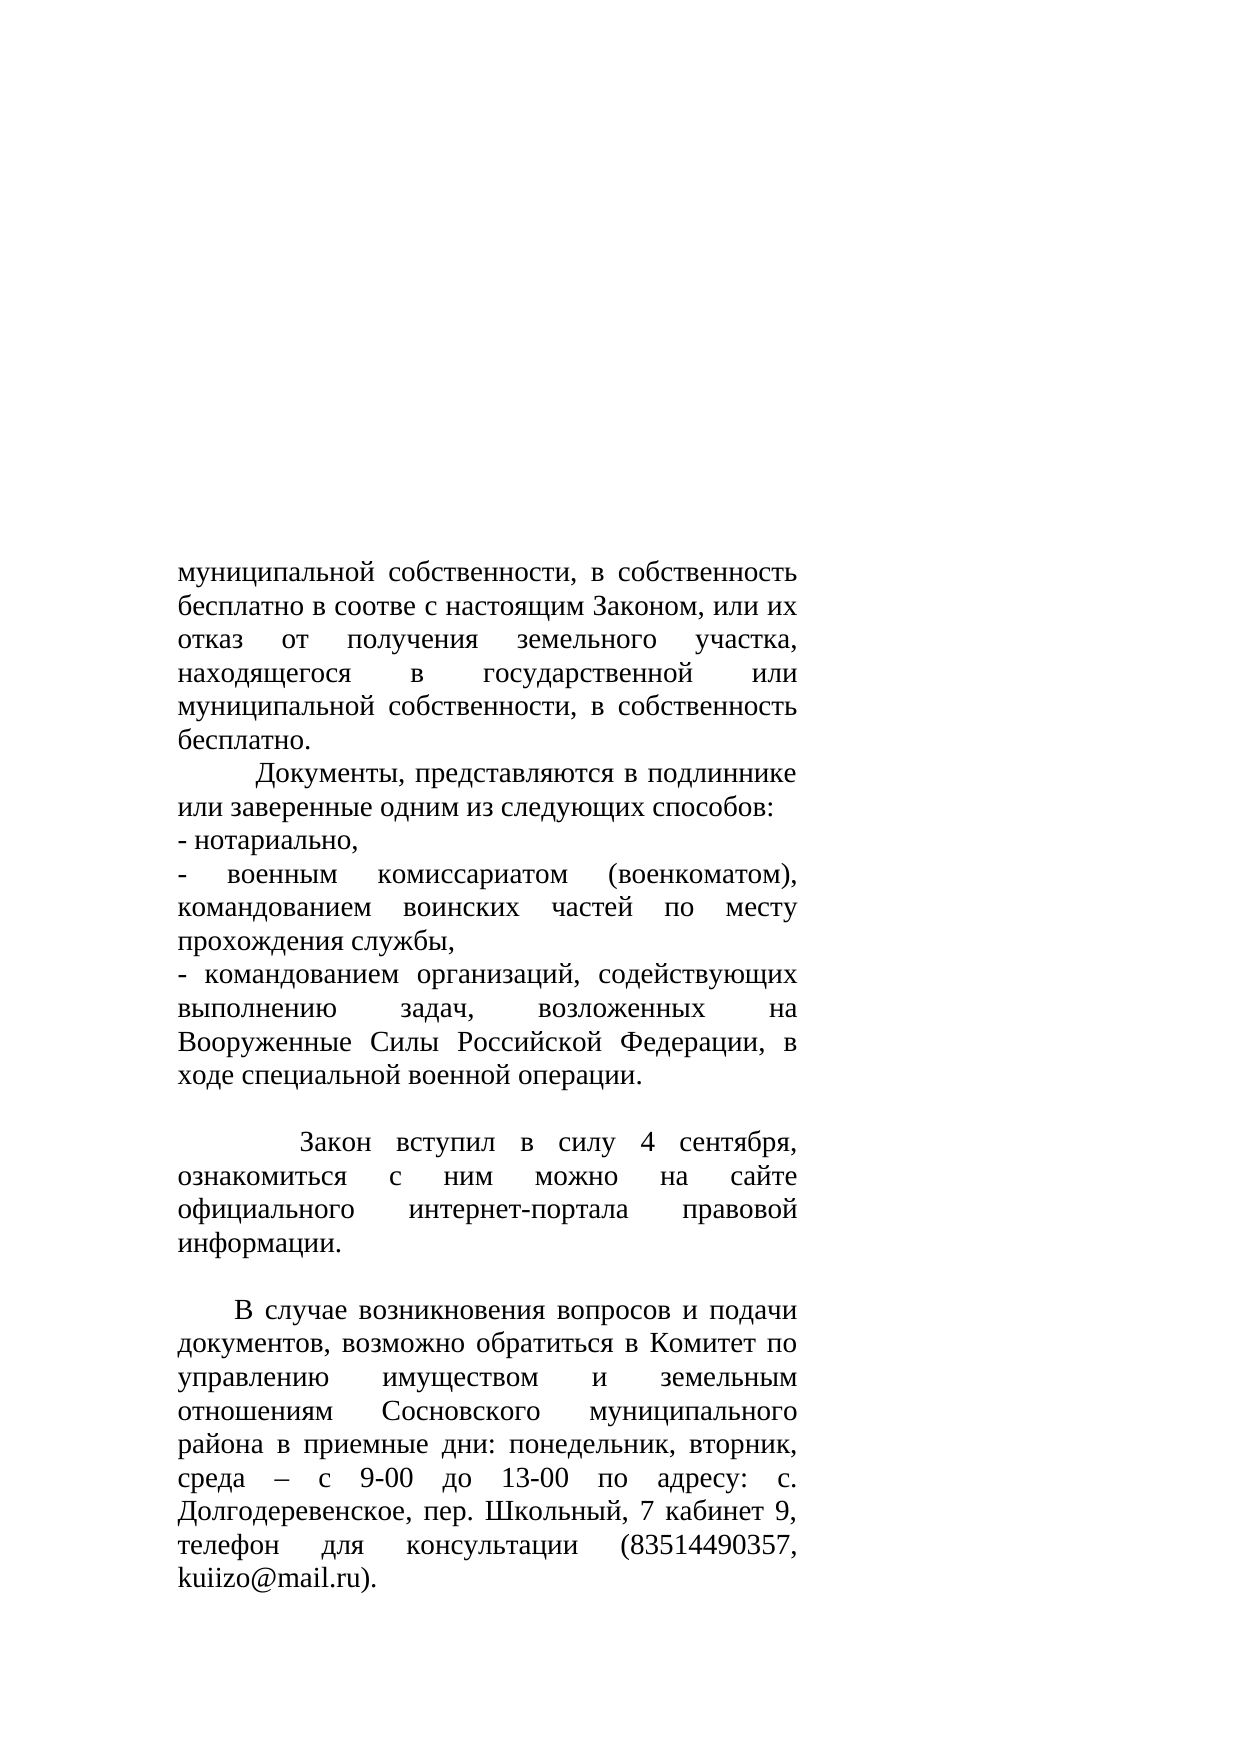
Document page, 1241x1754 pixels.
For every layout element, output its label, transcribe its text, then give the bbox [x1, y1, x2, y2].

text Закон вступил в силу 4 сентября, ознакомиться с ним можно на сайте официального интернет-портала правовой информации. [177, 1124, 798, 1258]
text - командованием организаций, содействующих выполнению задач, возложенных на Вооруженные Силы Российской Федерации, в ходе специальной военной операции. [177, 957, 798, 1091]
text Документы, представляются в подлиннике или заверенные одним из следующих способов: [177, 755, 798, 822]
text - военным комиссариатом (военкоматом), командованием воинских частей по месту прохождения службы, [177, 856, 798, 957]
text - нотариально, [177, 822, 798, 856]
text муниципальной собственности, в собственность бесплатно в соотве с настоящим Законом, или их отказ от получения земельного участка, находящегося в государственной или муниципальной собственности, в собственность бесплатно. [177, 554, 798, 755]
text В случае возникновения вопросов и подачи документов, возможно обратиться в Комитет по управлению имуществом и земельным отношениям Сосновского муниципального района в приемные дни: понедельник, вторник, среда – с 9-00 до 13-00 по адресу: с. Долгодеревенское, пер. Школьный, 7 кабинет 9, телефон для консультации (83514490357, kuiizo@mail.ru). [177, 1292, 798, 1594]
